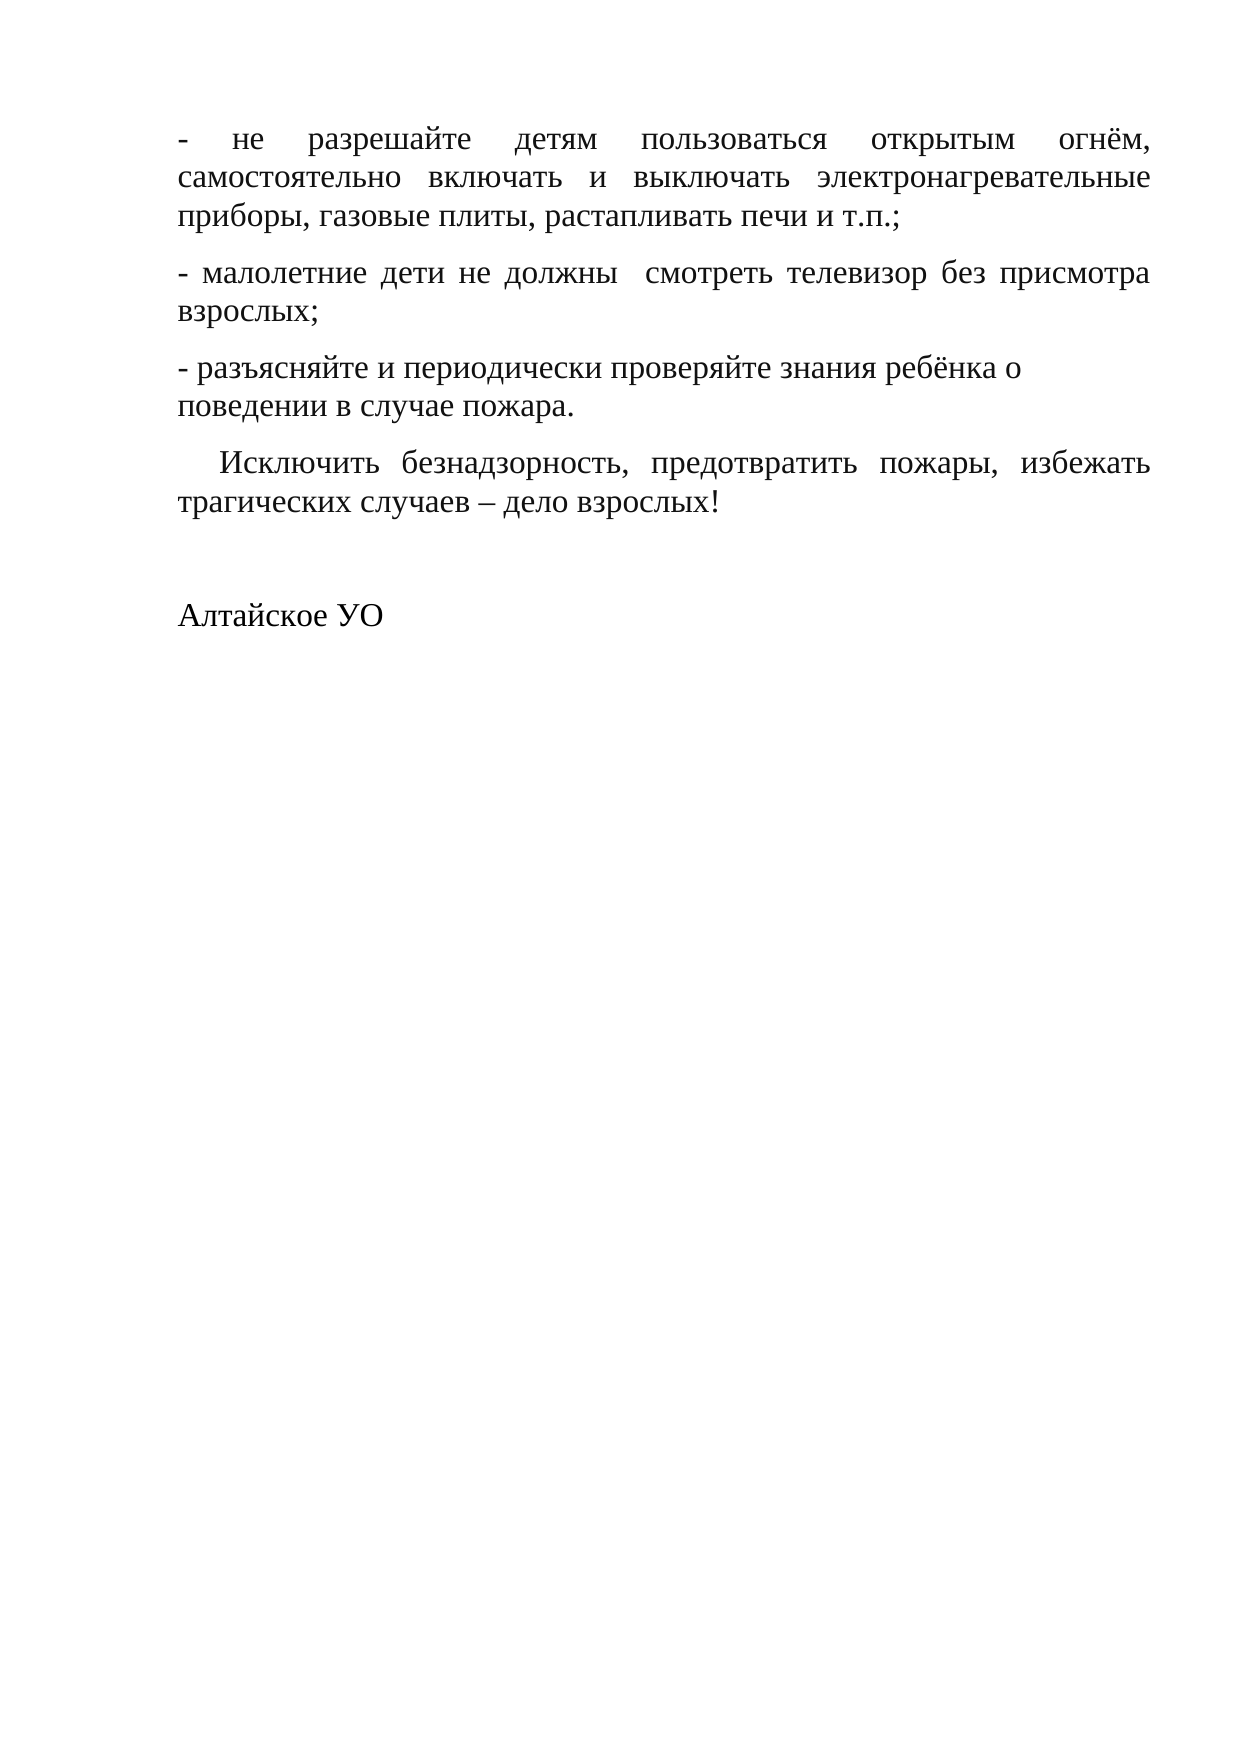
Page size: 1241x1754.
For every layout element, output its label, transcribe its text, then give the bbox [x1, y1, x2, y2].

text Алтайское УО [177, 595, 1152, 633]
text - разъясняйте и периодически проверяйте знания ребёнка о поведении в случае пожара. [177, 347, 1152, 424]
text - не разрешайте детям пользоваться открытым огнём, самостоятельно включать и выключать электронагревательные приборы, газовые плиты, растапливать печи и т.п.; [177, 118, 1152, 233]
text - малолетние дети не должны смотреть телевизор без присмотра взрослых; [177, 252, 1152, 328]
text Исключить безнадзорность, предотвратить пожары, избежать трагических случаев – дело взрослых! [177, 443, 1152, 519]
